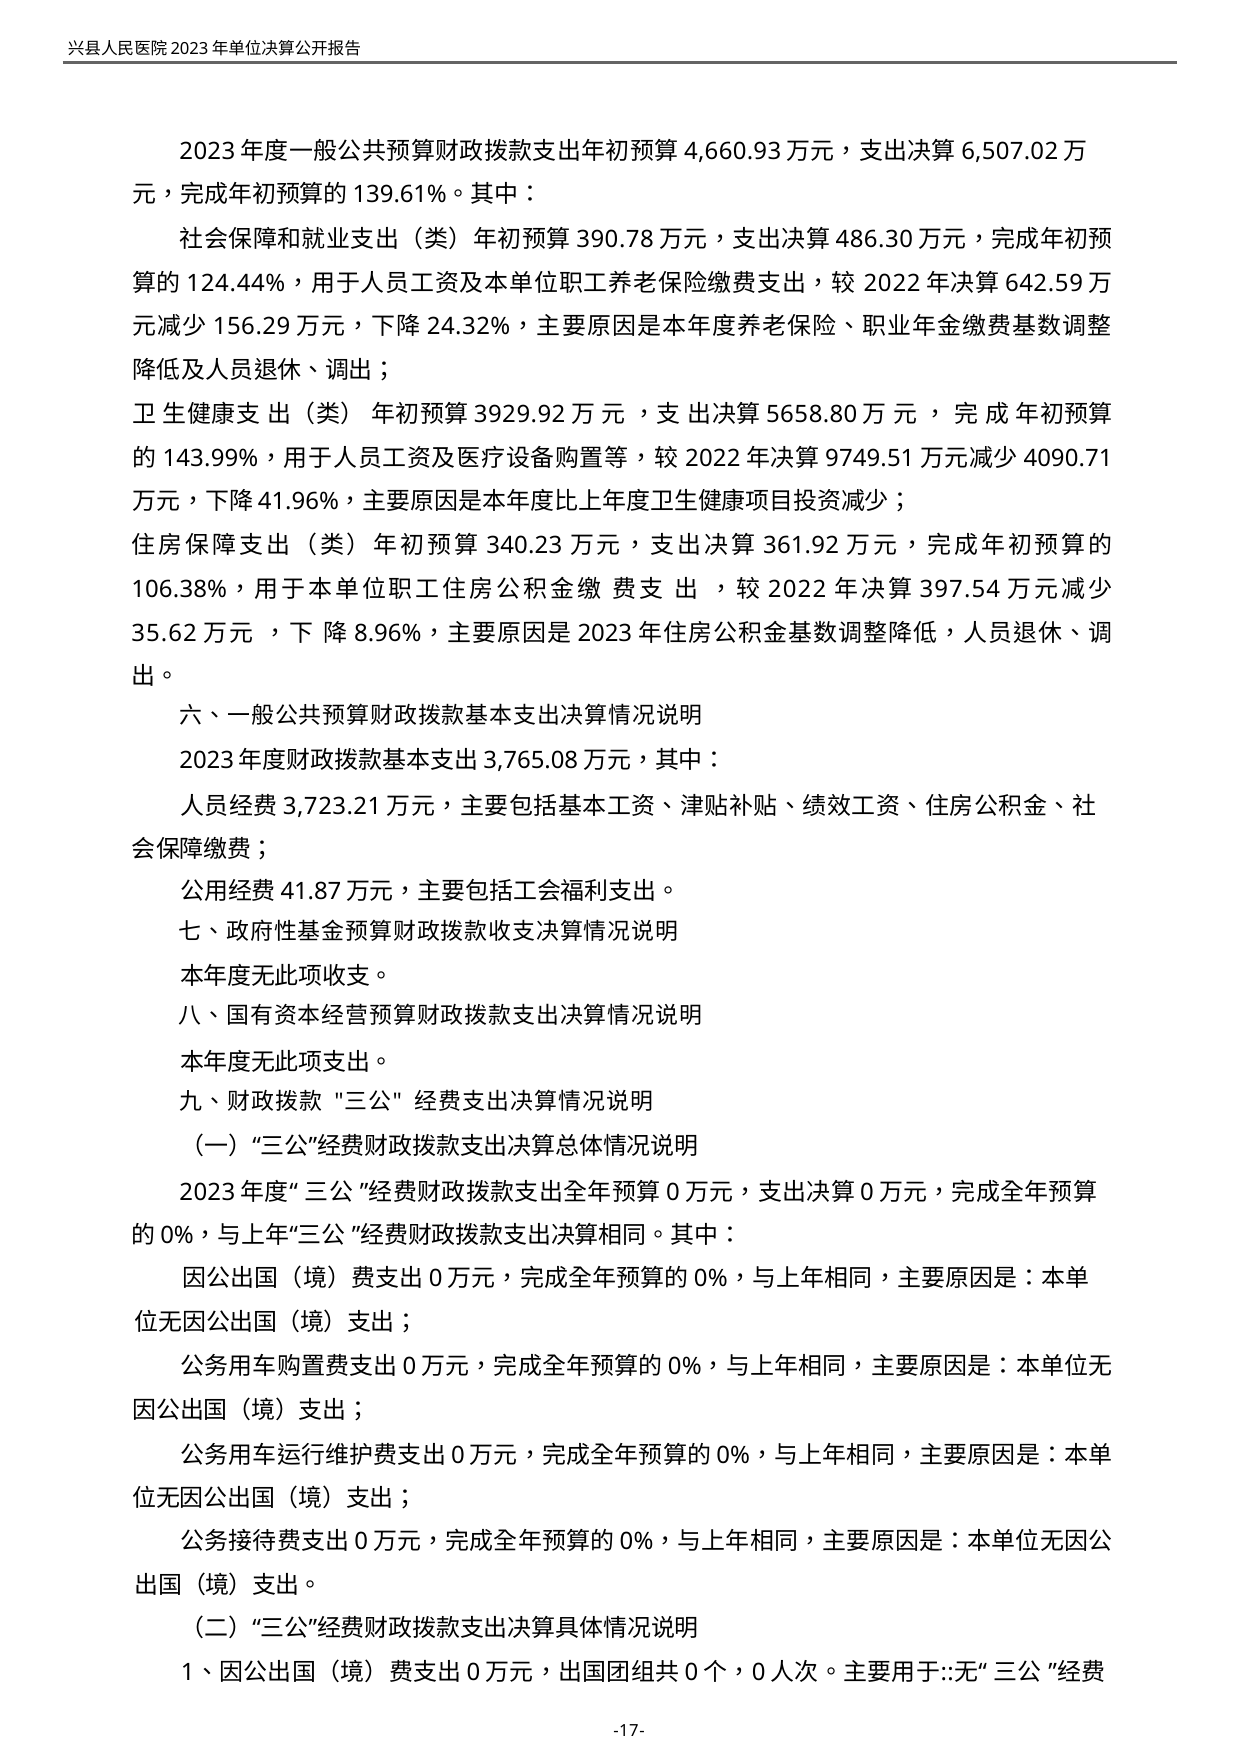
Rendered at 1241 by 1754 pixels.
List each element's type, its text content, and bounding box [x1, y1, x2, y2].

text 2023年度财政拨款基本支出3,765.08万元，其中： [179, 745, 1240, 774]
text 本年度无此项收支。 [180, 961, 1240, 991]
text 人员经费3,723.21万元，主要包括基本工资、津贴补贴、绩效工资、住房公积金、社会保障缴费； [132, 788, 1113, 864]
text 七、政府性基金预算财政拨款收支决算情况说明 [179, 919, 1240, 942]
text 公务接待费支出0万元，完成全年预算的0%，与上年相同，主要原因是：本单位无因公出国（境）支出。 [134, 1524, 1113, 1601]
text 公务用车运行维护费支出0万元，完成全年预算的0%，与上年相同，主要原因是：本单位无因公出国（境）支出； [132, 1437, 1113, 1513]
text 住房保障支出（类）年初预算340.23万元，支出决算361.92万元，完成年初预算的106.38%，用于本单位职工住房公积金缴 费支 出 ，较2022年决算397.54万元减少35.62万元 ，下 降8.96%，主要原因是2023年住房公积金基数调整降低，人员退休、调出。 [131, 528, 1113, 692]
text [132, 1655, 1113, 1688]
text （二）“三公”经费财政拨款支出决算具体情况说明 [181, 1612, 1240, 1642]
text 因公出国（境）费支出0万元，完成全年预算的0%，与上年相同，主要原因是：本单位无因公出国（境）支出； [134, 1261, 1113, 1338]
text 2023年度一般公共预算财政拨款支出年初预算4,660.93万元，支出决算6,507.02万元，完成年初预算的139.61%。其中： [132, 133, 1108, 210]
text （一）“三公”经费财政拨款支出决算总体情况说明 [181, 1130, 1240, 1160]
text 2023年度“ 三公 ”经费财政拨款支出全年预算0万元，支出决算0万元，完成全年预算的0%，与上年“三公 ”经费财政拨款支出决算相同。其中： [131, 1174, 1113, 1250]
text 九、财政拨款 "三公" 经费支出决算情况说明 [179, 1088, 1240, 1112]
text 本年度无此项支出。 [180, 1046, 1240, 1076]
text 社会保障和就业支出（类）年初预算390.78万元，支出决算486.30万元，完成年初预算的124.44%，用于人员工资及本单位职工养老保险缴费支出，较2022年决算642.59万元减少156.29万元，下降24.32%，主要原因是本年度养老保险、职业年金缴费基数调整降低及人员退休、调出； [132, 222, 1113, 385]
text 公务用车购置费支出0万元，完成全年预算的0%，与上年相同，主要原因是：本单位无因公出国（境）支出； [132, 1349, 1113, 1425]
text 公用经费41.87万元，主要包括工会福利支出。 [180, 875, 1240, 905]
text 六、一般公共预算财政拨款基本支出决算情况说明 [179, 703, 1240, 727]
text 卫 生健康支 出（类） 年初预算3929.92万 元 ，支 出决算5658.80万 元 ， 完 成 年初预算 的143.99%，用于人员工资及医疗设备购置等，较2022年决算9749.51万元减少4090.71万元，下降41.96%，主要原因是本年度比上年度卫生健康项目投资减少； [132, 397, 1113, 517]
text 八、国有资本经营预算财政拨款支出决算情况说明 [179, 1003, 1240, 1027]
